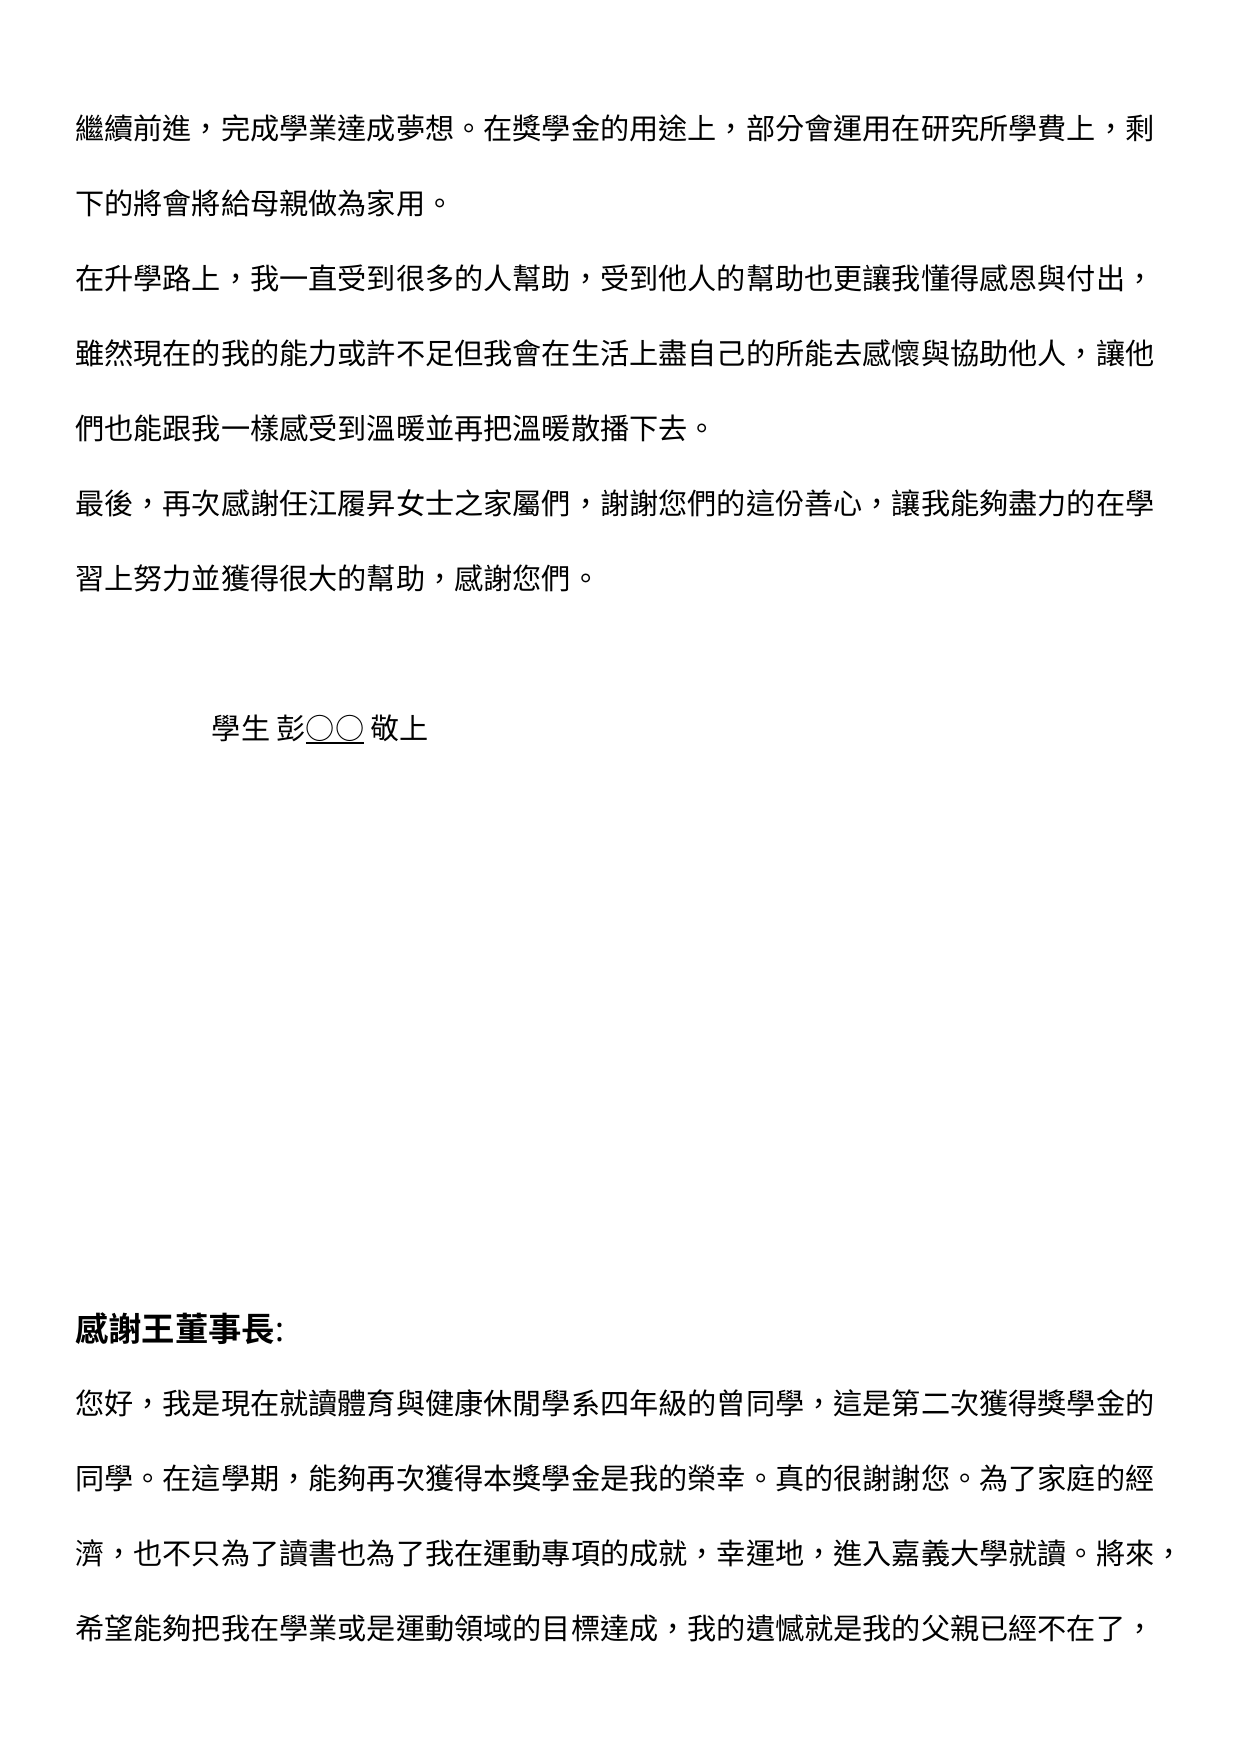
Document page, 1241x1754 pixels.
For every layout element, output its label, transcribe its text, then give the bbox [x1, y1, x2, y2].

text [75, 1364, 1165, 1664]
text 最後，再次感謝任江履昇女士之家屬們，謝謝您們的這份善心，讓我能夠盡力的在學習上努力並獲得很大的幫助，感謝您們。 [75, 464, 1165, 614]
text 學生 彭○○ 敬上 [75, 689, 1165, 764]
text 感謝王董事長: [75, 1289, 1165, 1364]
text 在升學路上，我一直受到很多的人幫助，受到他人的幫助也更讓我懂得感恩與付出，雖然現在的我的能力或許不足但我會在生活上盡自己的所能去感懷與協助他人，讓他們也能跟我一樣感受到溫暖並再把溫暖散播下去。 [75, 239, 1165, 464]
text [75, 89, 1165, 239]
